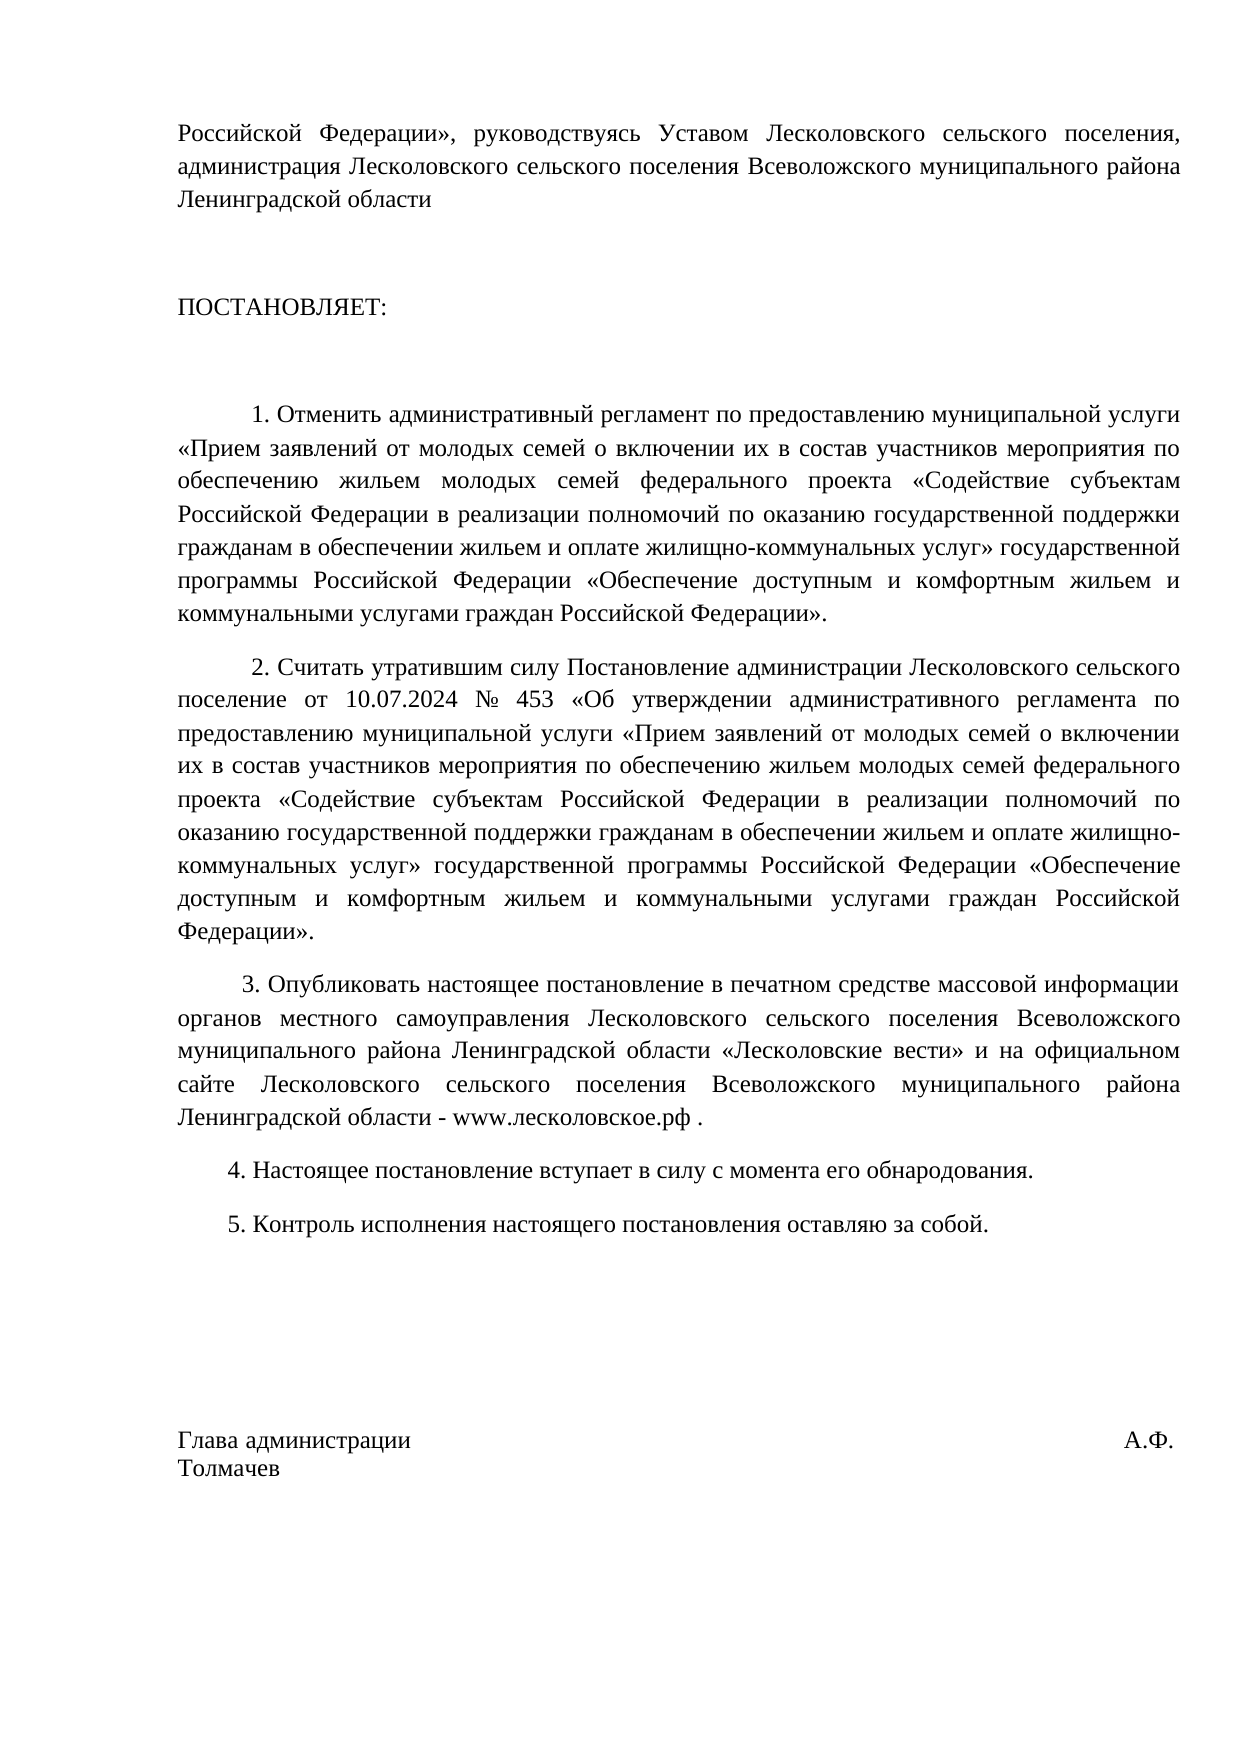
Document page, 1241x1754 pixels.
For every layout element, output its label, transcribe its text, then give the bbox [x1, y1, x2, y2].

text 4. Настоящее постановление вступает в силу с момента его обнародования. [177, 1156, 1181, 1184]
text 1. Отменить административный регламент по предоставлению муниципальной услуги «Прием заявлений от молодых семей о включении их в состав участников мероприятия по обеспечению жильем молодых семей федерального проекта «Содействие субъектам Российской Федерации в реализации полномочий по оказанию государственной поддержки гражданам в обеспечении жильем и оплате жилищно-коммунальных услуг» государственной программы Российской Федерации «Обеспечение доступным и комфортным жильем и коммунальными услугами граждан Российской Федерации». [177, 399, 1181, 626]
text 5. Контроль исполнения настоящего постановления оставляю за собой. [177, 1209, 1181, 1238]
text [177, 118, 1181, 213]
text ПОСТАНОВЛЯЕТ: [177, 292, 1181, 321]
text 2. Считать утратившим силу Постановление администрации Лесколовского сельского поселение от 10.07.2024 № 453 «Об утверждении административного регламента по предоставлению муниципальной услуги «Прием заявлений от молодых семей о включении их в состав участников мероприятия по обеспечению жильем молодых семей федерального проекта «Содействие субъектам Российской Федерации в реализации полномочий по оказанию государственной поддержки гражданам в обеспечении жильем и оплате жилищно-коммунальных услуг» государственной программы Российской Федерации «Обеспечение доступным и комфортным жильем и коммунальными услугами граждан Российской Федерации». [177, 652, 1181, 944]
text Глава администрации А.Ф. Толмачев [177, 1425, 1181, 1482]
text 3. Опубликовать настоящее постановление в печатном средстве массовой информации органов местного самоуправления Лесколовского сельского поселения Всеволожского муниципального района Ленинградской области «Лесколовские вести» и на официальном сайте Лесколовского сельского поселения Всеволожского муниципального района Ленинградской области - www.лесколовское.рф . [177, 969, 1181, 1130]
